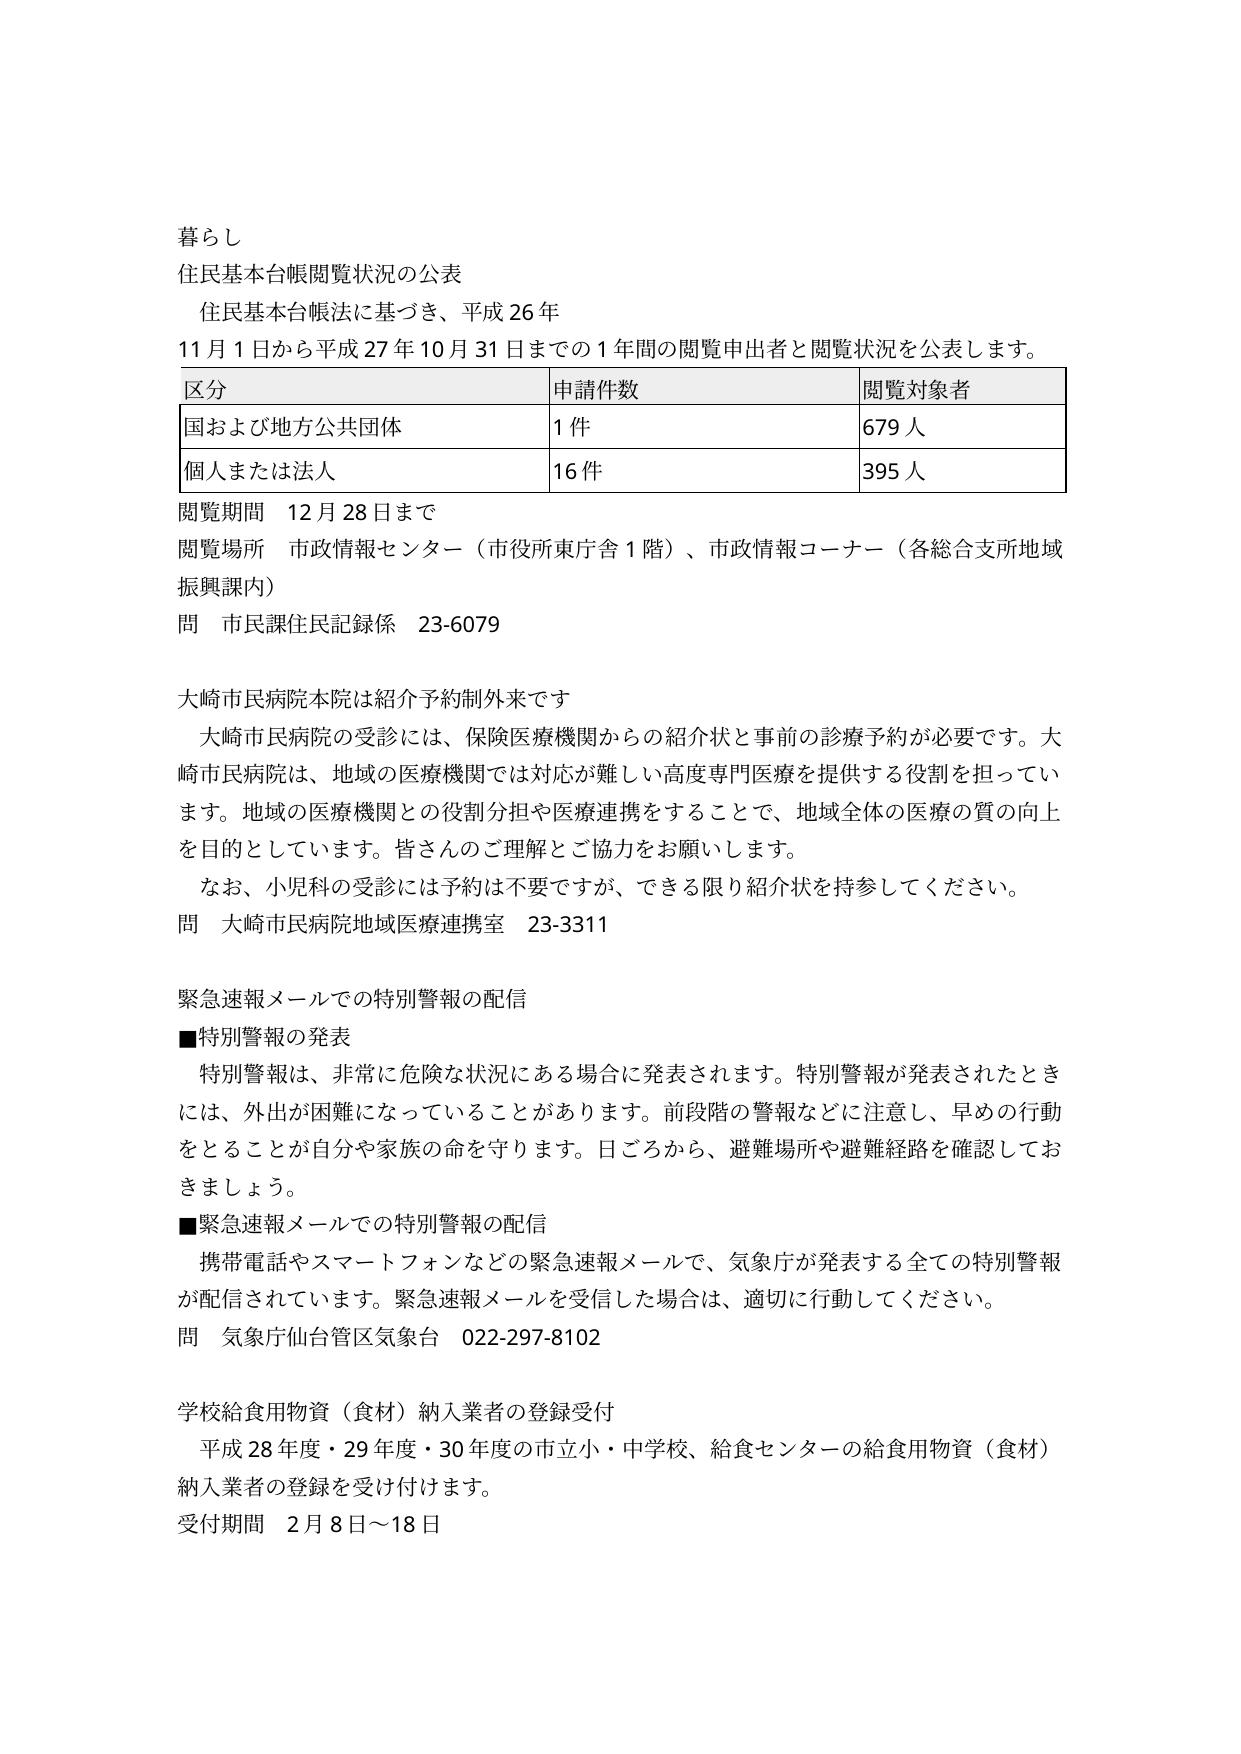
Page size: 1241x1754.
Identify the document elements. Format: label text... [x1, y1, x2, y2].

table_cell 395人 [860, 449, 1065, 492]
table_cell 国および地方公共団体 [181, 405, 549, 448]
text 学校給食用物資（食材）納入業者の登録受付 [177, 1392, 1063, 1429]
text 問 大崎市民病院地域医療連携室 23-3311 [177, 904, 1063, 942]
table_cell 16件 [550, 449, 859, 492]
text 受付期間 2月8日～18日 [177, 1504, 1063, 1542]
text 閲覧場所 市政情報センター（市役所東庁舎1階）、市政情報コーナー（各総合支所地域振興課内） [177, 529, 1063, 604]
text 緊急速報メールでの特別警報の配信 [177, 979, 1063, 1017]
text 暮らし [177, 217, 1063, 254]
text 住民基本台帳法に基づき、平成26年 [177, 292, 1063, 329]
text 携帯電話やスマートフォンなどの緊急速報メールで、気象庁が発表する全ての特別警報が配信されています。緊急速報メールを受信した場合は、適切に行動してください。 [177, 1242, 1063, 1317]
text 閲覧期間 12月28日まで [177, 492, 1063, 529]
text 問 気象庁仙台管区気象台 022-297-8102 [177, 1317, 1063, 1354]
text なお、小児科の受診には予約は不要ですが、できる限り紹介状を持参してください。 [177, 867, 1063, 904]
text 住民基本台帳閲覧状況の公表 [177, 254, 1063, 292]
table_cell 679人 [860, 405, 1065, 448]
table_cell 個人または法人 [181, 449, 549, 492]
text 特別警報は、非常に危険な状況にある場合に発表されます。特別警報が発表されたときには、外出が困難になっていることがあります。前段階の警報などに注意し、早めの行動をとることが自分や家族の命を守ります。日ごろから、避難場所や避難経路を確認しておきましょう。 [177, 1054, 1063, 1204]
table_header 区分 [181, 368, 549, 404]
text ■特別警報の発表 [177, 1017, 1063, 1054]
table_cell 1件 [550, 405, 859, 448]
table_header 申請件数 [550, 368, 859, 404]
text 平成28年度・29年度・30年度の市立小・中学校、給食センターの給食用物資（食材）納入業者の登録を受け付けます。 [177, 1429, 1063, 1504]
text 問 市民課住民記録係 23-6079 [177, 604, 1063, 642]
text ■緊急速報メールでの特別警報の配信 [177, 1204, 1063, 1242]
text 11月1日から平成27年10月31日までの1年間の閲覧申出者と閲覧状況を公表します。 [177, 329, 1063, 367]
text 大崎市民病院本院は紹介予約制外来です [177, 679, 1063, 717]
table_header 閲覧対象者 [860, 368, 1065, 404]
text 大崎市民病院の受診には、保険医療機関からの紹介状と事前の診療予約が必要です。大崎市民病院は、地域の医療機関では対応が難しい高度専門医療を提供する役割を担っています。地域の医療機関との役割分担や医療連携をすることで、地域全体の医療の質の向上を目的としています。皆さんのご理解とご協力をお願いします。 [177, 717, 1063, 867]
